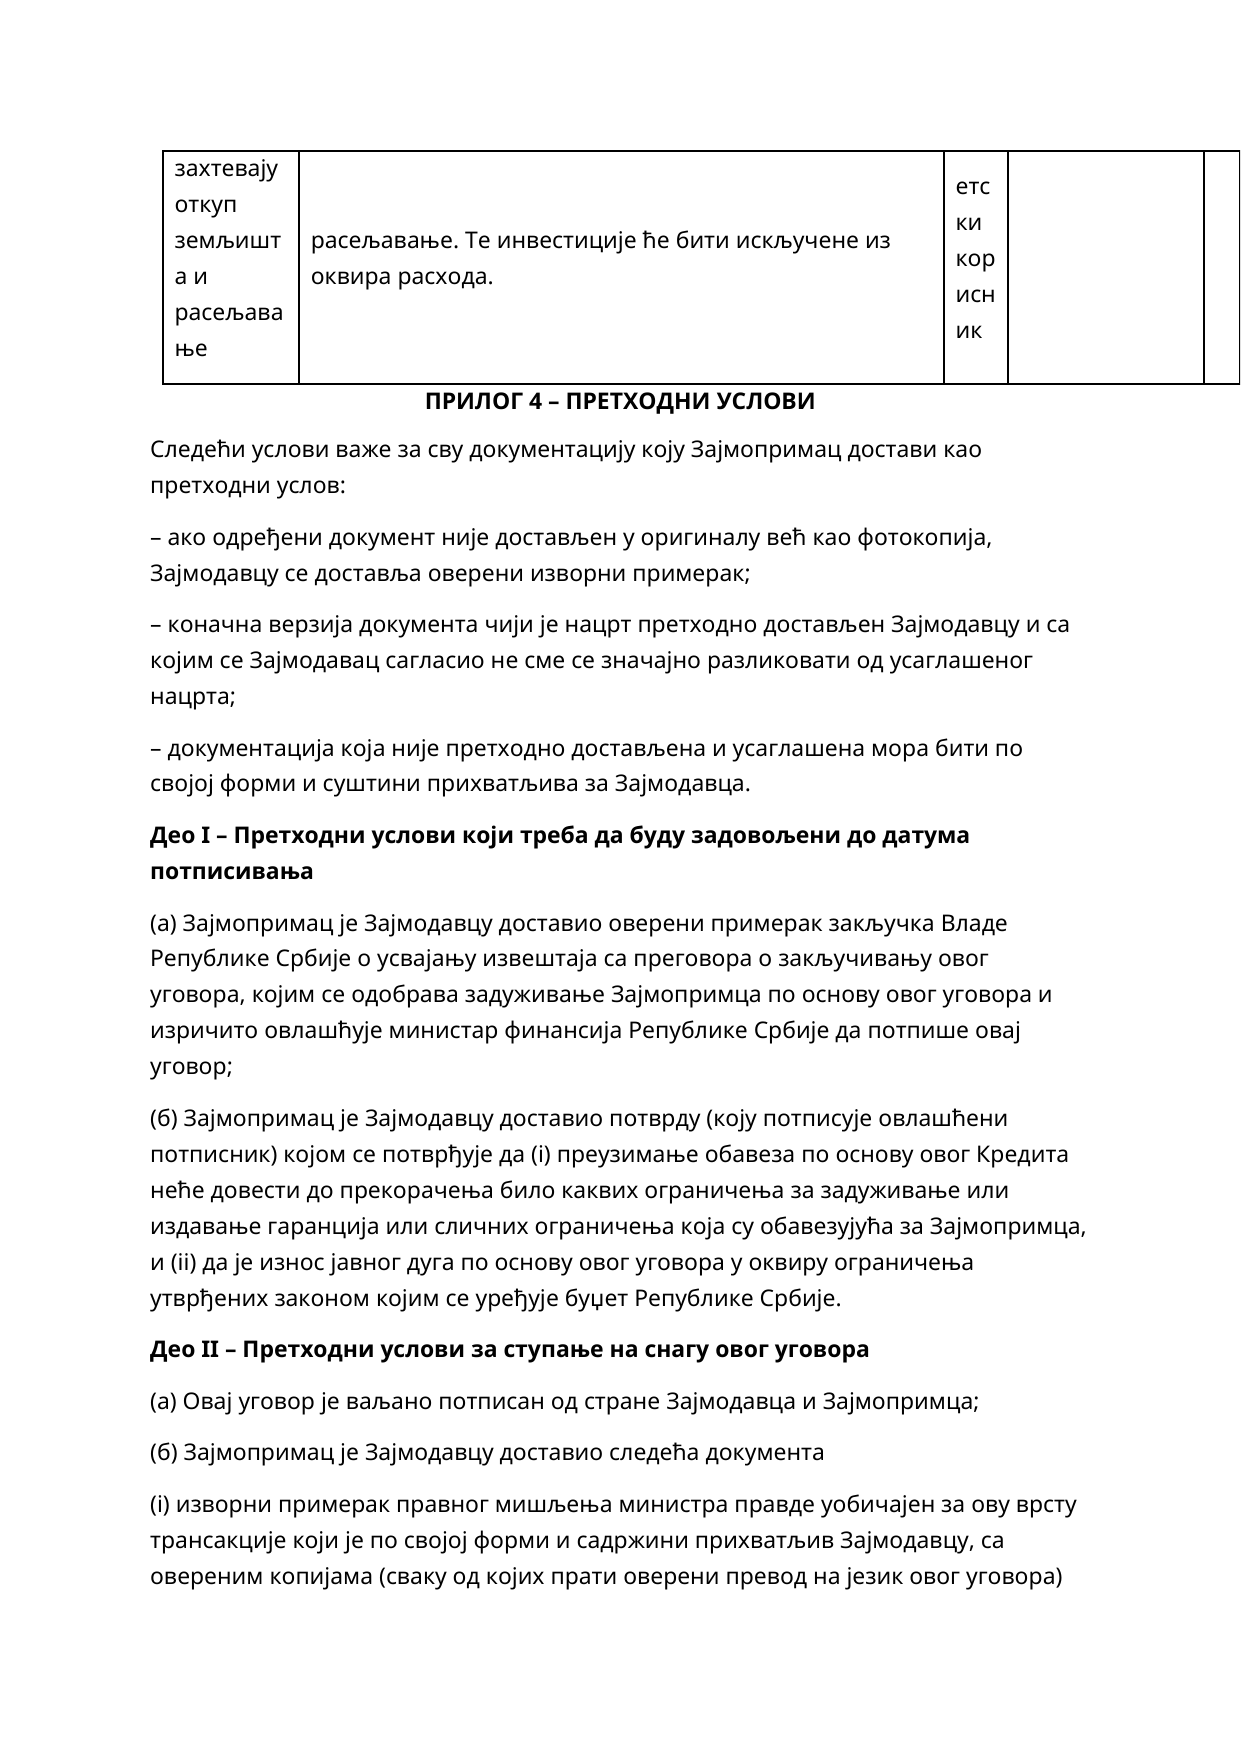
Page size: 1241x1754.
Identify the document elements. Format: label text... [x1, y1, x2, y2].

text ПРИЛОГ 4 – ПРЕТХОДНИ УСЛОВИ [150, 384, 1090, 416]
text (б) Зајмопримац је Зајмодавцу доставио следећа документа [150, 1436, 1090, 1467]
text (а) Зајмопримац је Зајмодавцу доставио оверени примерак закључка Владе Републике Србије о усвајању извештаја са преговора о закључивању овог уговора, којим се одобрава задуживање Зајмопримца по основу овог уговора и изричито овлашћује министар финансија Републике Србије да потпише овај уговор; [150, 906, 1090, 1081]
text (б) Зајмопримац је Зајмодавцу доставио потврду (коју потписује овлашћени потписник) којом се потврђује да (i) преузимање обавеза по основу овог Кредита неће довести до прекорачења било каквих ограничења за задуживање или издавање гаранција или сличних ограничења која су обавезујућа за Зајмопримца, и (ii) да је износ јавног дуга по основу овог уговора у оквиру ограничења утврђених законом којим се уређује буџет Републике Србије. [150, 1102, 1090, 1313]
text Следећи услови важе за сву документацију коју Зајмопримац достави као претходни услов: [150, 433, 1090, 500]
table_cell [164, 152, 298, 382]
text Део II – Претходни услови за ступање на снагу овог уговора [150, 1333, 1090, 1364]
text – коначна верзија документа чији је нацрт претходно достављен Зајмодавцу и са којим се Зајмодавац сагласио не сме се значајно разликовати од усаглашеног нацрта; [150, 608, 1090, 711]
text – документација која није претходно достављена и усаглашена мора бити по својој форми и суштини прихватљива за Зајмодавца. [150, 731, 1090, 799]
text Део I – Претходни услови који треба да буду задовољени до датума потписивања [150, 819, 1090, 886]
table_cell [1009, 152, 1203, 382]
text (а) Овај уговор је ваљано потписан од стране Зајмодавца и Зајмопримца; [150, 1384, 1090, 1416]
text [150, 1488, 1090, 1591]
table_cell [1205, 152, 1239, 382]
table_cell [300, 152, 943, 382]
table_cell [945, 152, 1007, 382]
text – ако одређени документ није достављен у оригиналу већ као фотокопија, Зајмодавцу се доставља оверени изворни примерак; [150, 521, 1090, 588]
